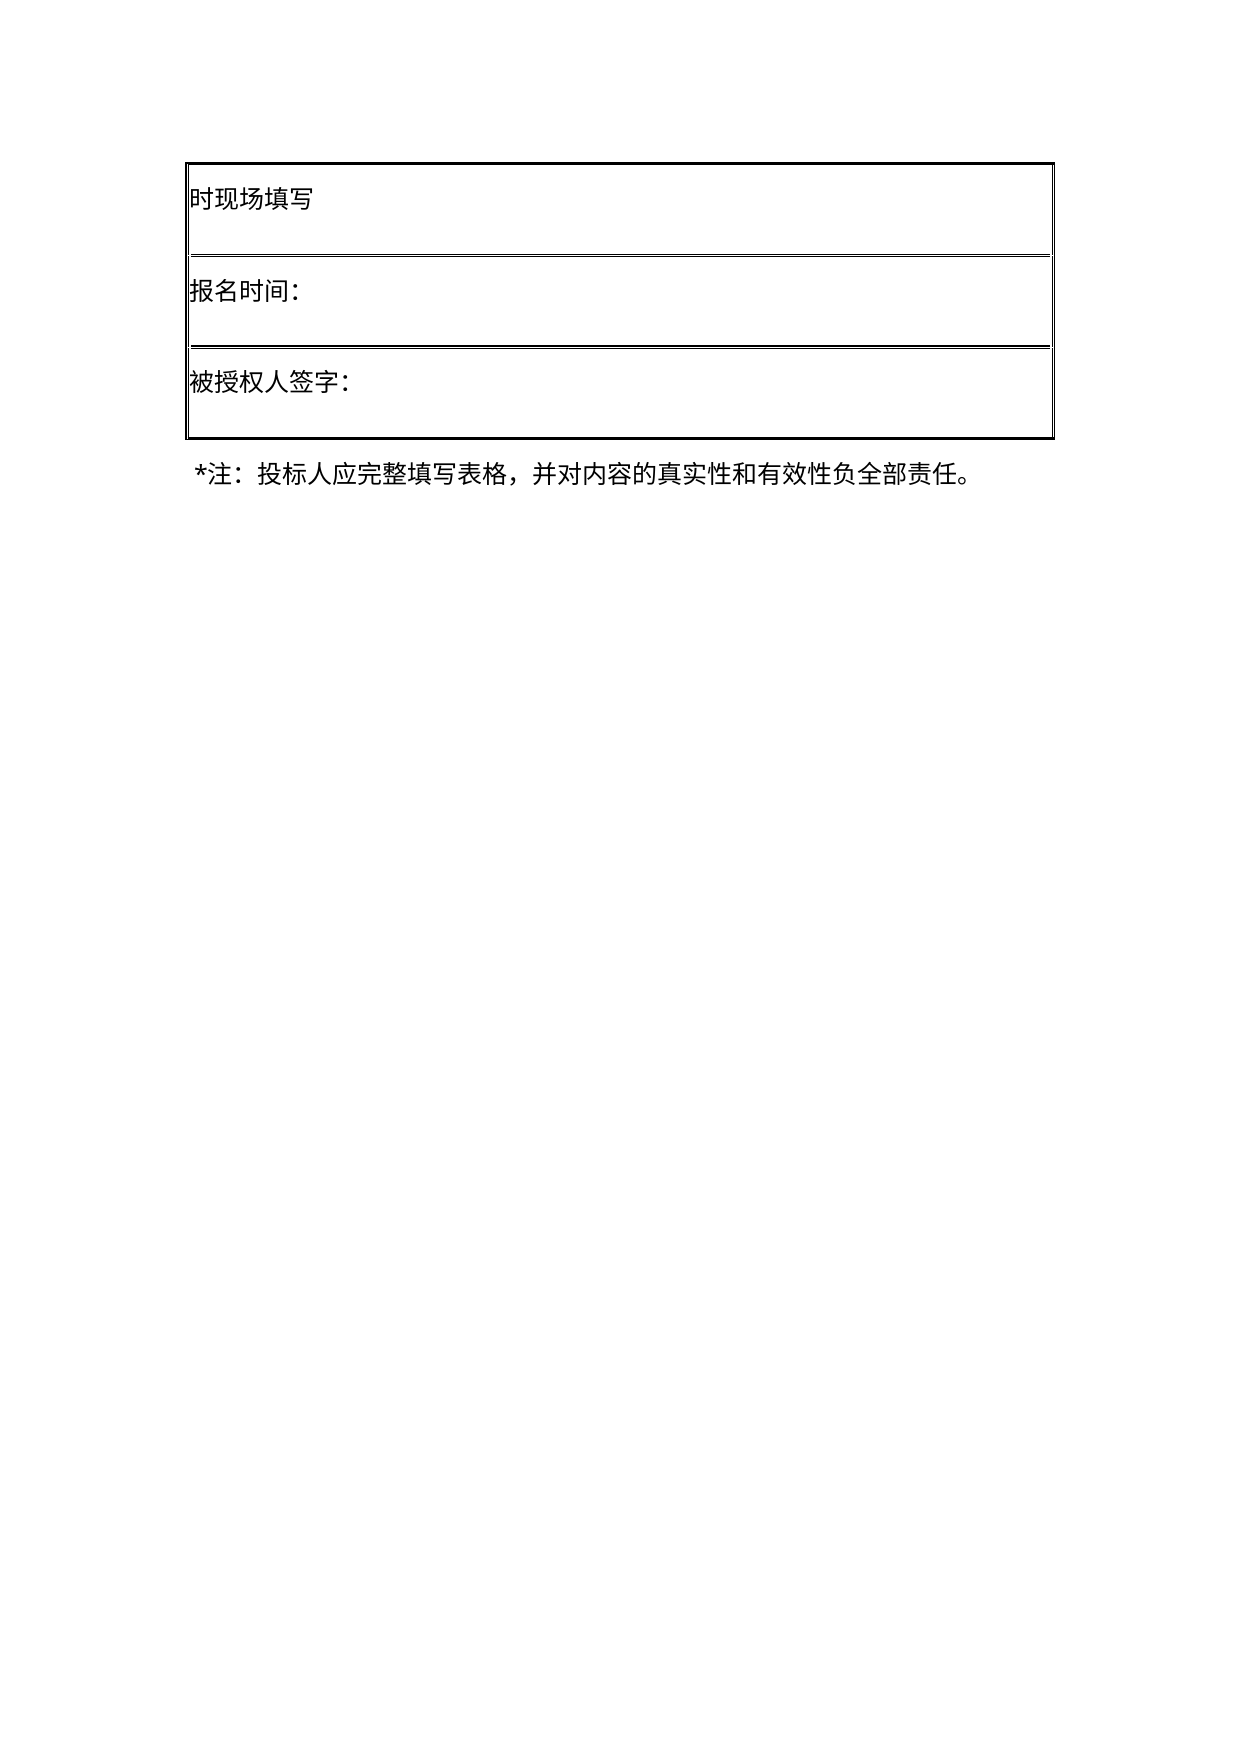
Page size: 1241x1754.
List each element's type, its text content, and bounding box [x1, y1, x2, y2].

table_cell 报名时间： [187, 254, 1053, 345]
table_cell 被授权人签字： [189, 345, 1052, 437]
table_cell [189, 165, 1052, 254]
text *注：投标人应完整填写表格，并对内容的真实性和有效性负全部责任。 [187, 440, 1053, 505]
